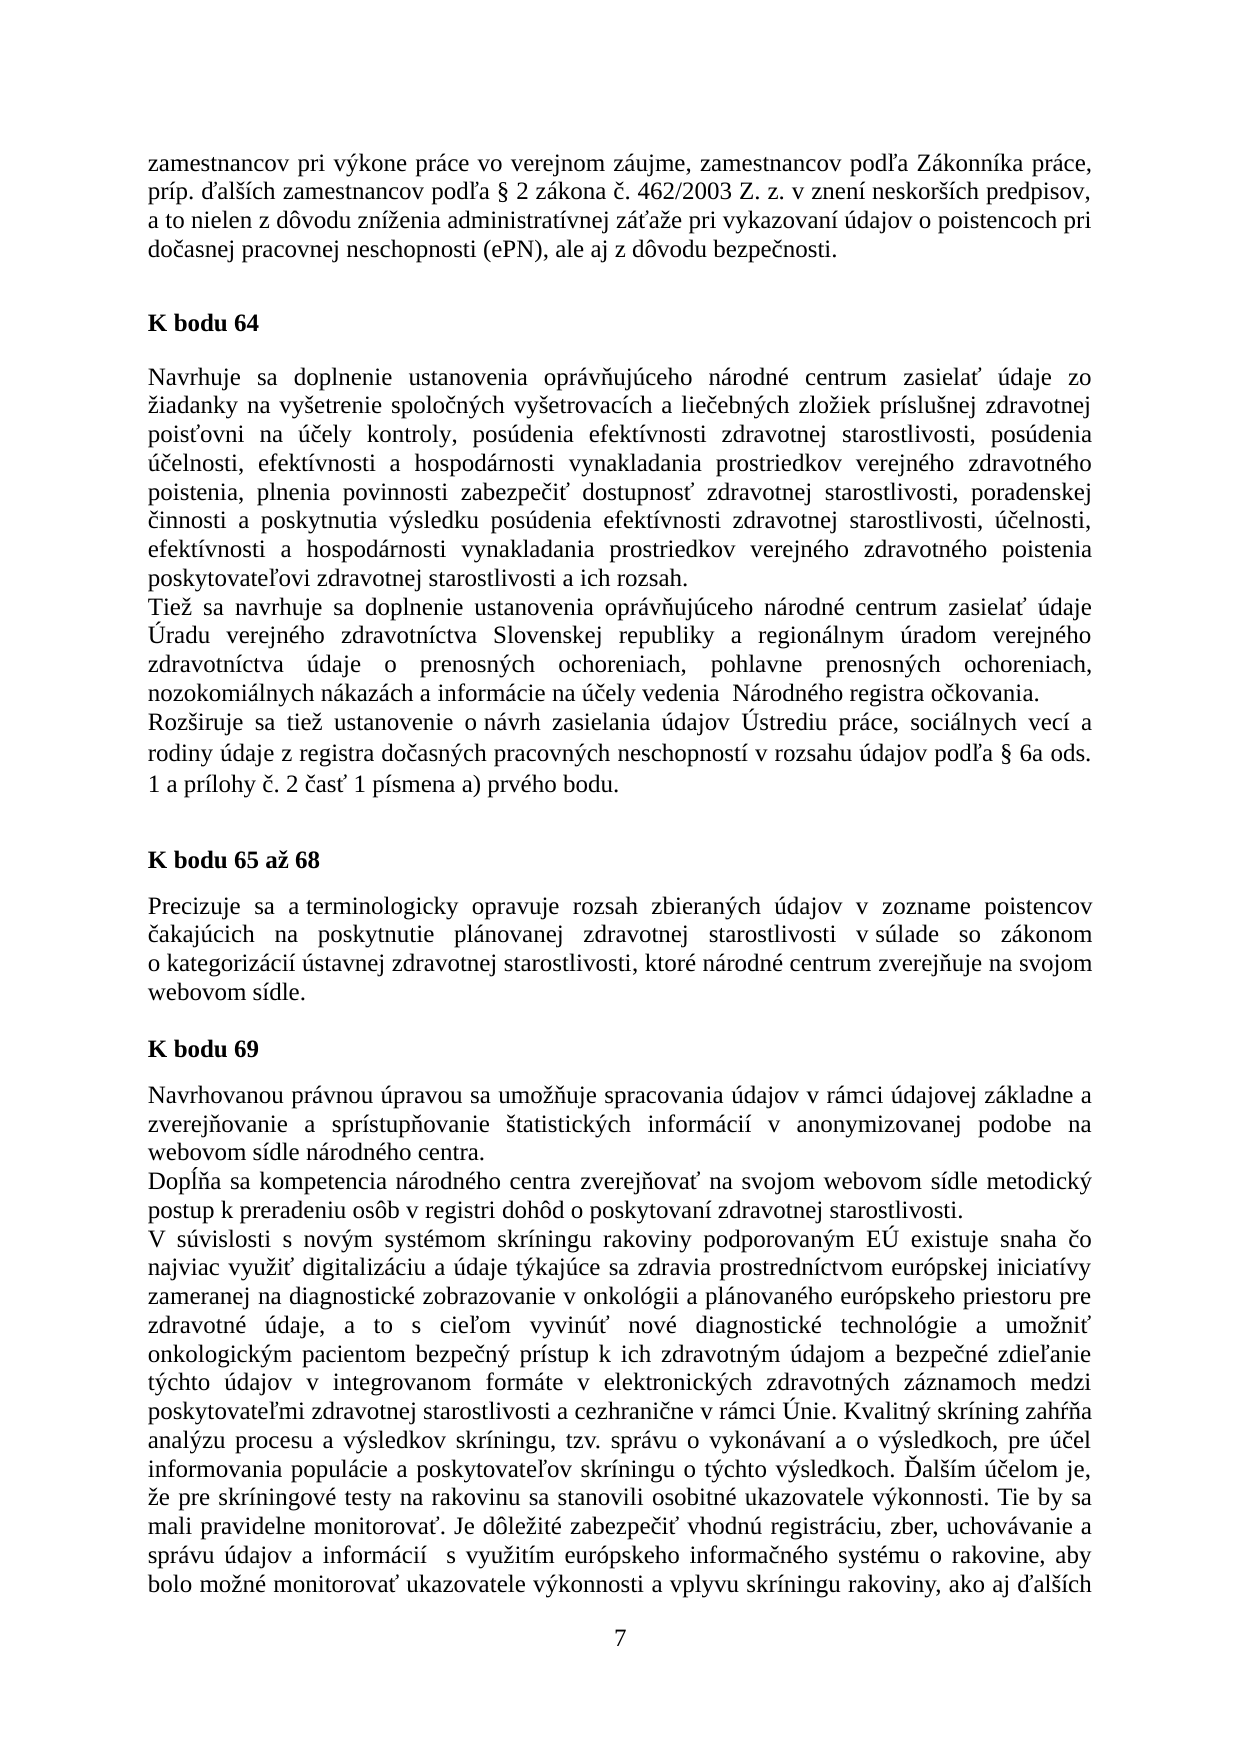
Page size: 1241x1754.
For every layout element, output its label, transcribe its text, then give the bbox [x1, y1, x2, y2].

text Tiež sa navrhuje sa doplnenie ustanovenia oprávňujúceho národné centrum zasielať údaje Úradu verejného zdravotníctva Slovenskej republiky a regionálnym úradom verejného zdravotníctva údaje o prenosných ochoreniach, pohlavne prenosných ochoreniach, nozokomiálnych nákazách a informácie na účely vedenia Národného registra očkovania. [148, 592, 1092, 707]
text K bodu 65 až 68 [148, 845, 1092, 874]
text Rozširuje sa tiež ustanovenie o návrh zasielania údajov Ústrediu práce, sociálnych vecí a rodiny údaje z registra dočasných pracovných neschopností v rozsahu údajov podľa § 6a ods. 1 a prílohy č. 2 časť 1 písmena a) prvého bodu. [148, 707, 1092, 798]
text Navrhovanou právnou úpravou sa umožňuje spracovania údajov v rámci údajovej základne a zverejňovanie a sprístupňovanie štatistických informácií v anonymizovanej podobe na webovom sídle národného centra. [148, 1080, 1092, 1166]
text K bodu 64 [148, 308, 1092, 337]
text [148, 148, 1092, 263]
text Dopĺňa sa kompetencia národného centra zverejňovať na svojom webovom sídle metodický postup k preradeniu osôb v registri dohôd o poskytovaní zdravotnej starostlivosti. [148, 1166, 1092, 1224]
text K bodu 69 [148, 1034, 1092, 1063]
text Precizuje sa a terminologicky opravuje rozsah zbieraných údajov v zozname poistencov čakajúcich na poskytnutie plánovanej zdravotnej starostlivosti v súlade so zákonom o kategorizácií ústavnej zdravotnej starostlivosti, ktoré národné centrum zverejňuje na svojom webovom sídle. [306, 948, 1092, 1006]
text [148, 1224, 1092, 1597]
text Navrhuje sa doplnenie ustanovenia oprávňujúceho národné centrum zasielať údaje zo žiadanky na vyšetrenie spoločných vyšetrovacích a liečebných zložiek príslušnej zdravotnej poisťovni na účely kontroly, posúdenia efektívnosti zdravotnej starostlivosti, posúdenia účelnosti, efektívnosti a hospodárnosti vynakladania prostriedkov verejného zdravotného poistenia, plnenia povinnosti zabezpečiť dostupnosť zdravotnej starostlivosti, poradenskej činnosti a poskytnutia výsledku posúdenia efektívnosti zdravotnej starostlivosti, účelnosti, efektívnosti a hospodárnosti vynakladania prostriedkov verejného zdravotného poistenia poskytovateľovi zdravotnej starostlivosti a ich rozsah. [148, 362, 1092, 592]
text Precizuje sa a terminologicky opravuje rozsah zbieraných údajov v zozname poistencov čakajúcich na poskytnutie plánovanej zdravotnej starostlivosti v súlade so zákonom o kategorizácií ústavnej zdravotnej starostlivosti, ktoré národné centrum zverejňuje na svojom webovom sídle. [148, 891, 1092, 920]
